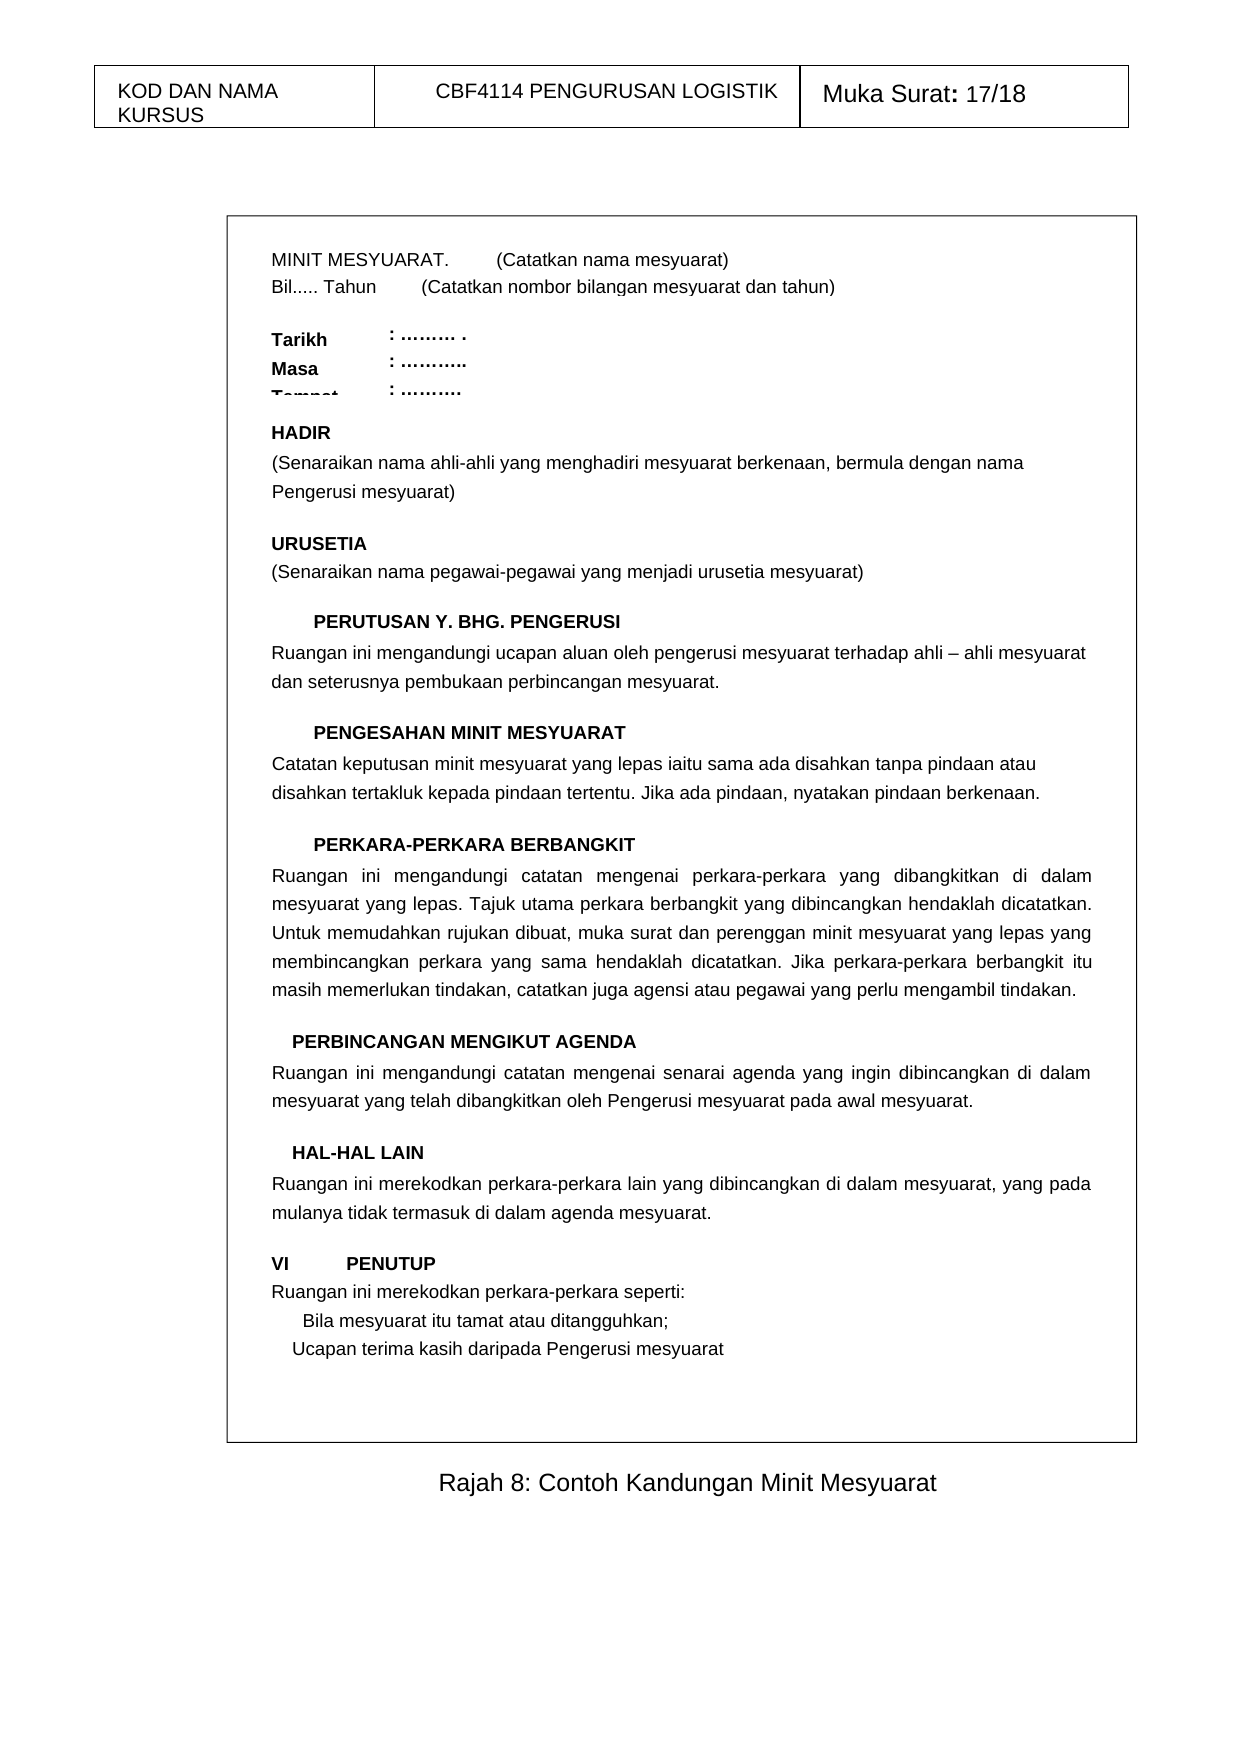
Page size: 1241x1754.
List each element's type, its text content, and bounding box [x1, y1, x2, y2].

text Rajah 8: Contoh Kandungan Minit Mesyuarat [438, 1468, 1151, 1497]
